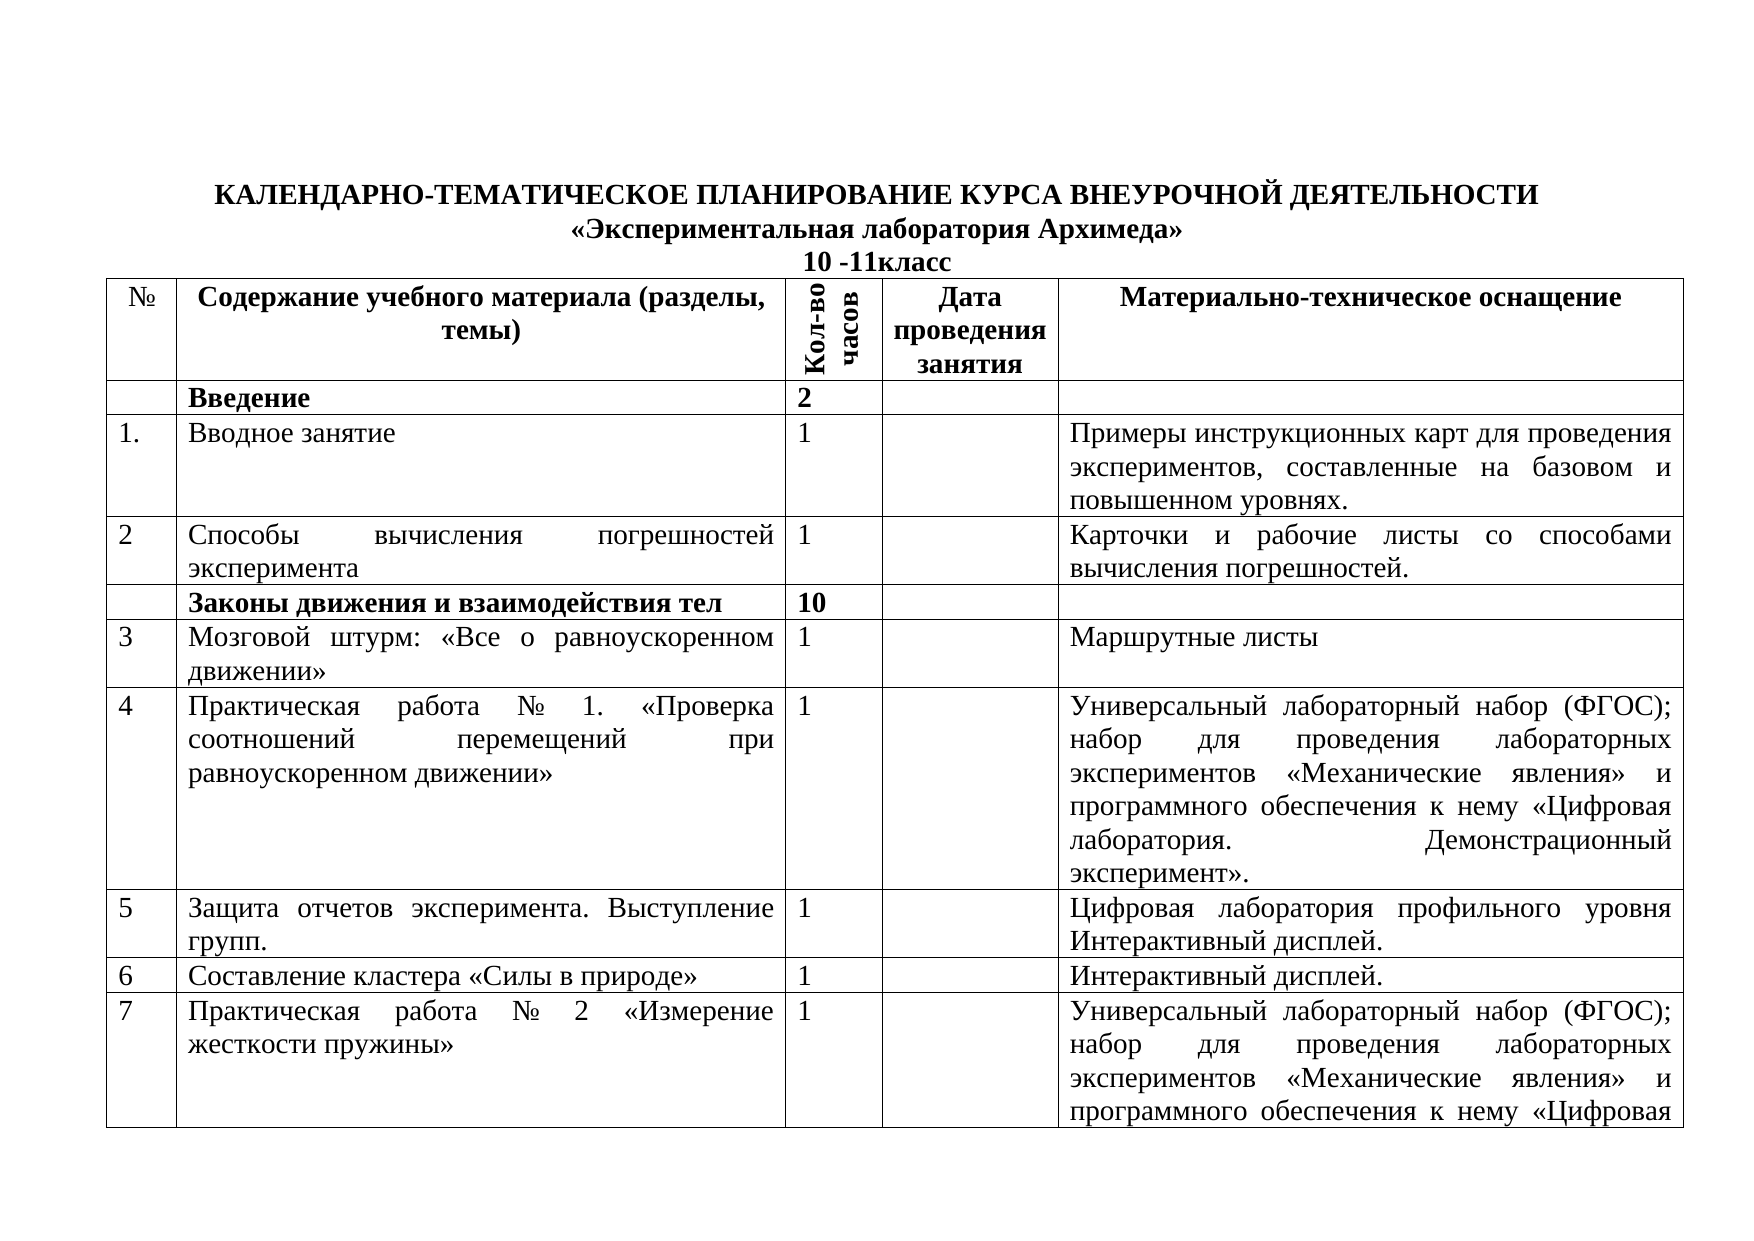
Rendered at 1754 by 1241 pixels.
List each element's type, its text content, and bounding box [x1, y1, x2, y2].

table_cell Цифровая лаборатория профильного уровня Интерактивный дисплей. [1059, 890, 1683, 957]
table_cell Введение [177, 381, 785, 414]
table_cell [107, 381, 176, 414]
table_cell Мозговой штурм: «Все о равноускоренном движении» [177, 620, 785, 687]
table_cell 1 [786, 620, 882, 687]
table_cell Составление кластера «Силы в природе» [177, 958, 785, 992]
table_cell 1 [786, 993, 882, 1127]
table_cell [883, 620, 1058, 687]
table_cell 2 [786, 381, 882, 414]
table_cell Способы вычисления погрешностей эксперимента [177, 517, 785, 584]
table_cell Примеры инструкционных карт для проведения экспериментов, составленные на базовом и повышенном уровнях. [1059, 415, 1683, 516]
table_cell 10 [786, 585, 882, 618]
table_cell [883, 993, 1058, 1127]
text КАЛЕНДАРНО-ТЕМАТИЧЕСКОЕ ПЛАНИРОВАНИЕ КУРСА ВНЕУРОЧНОЙ ДЕЯТЕЛЬНОСТИ [118, 177, 1636, 211]
table_cell [883, 517, 1058, 584]
table_header Кол-во часов [786, 279, 882, 379]
table_cell [107, 585, 176, 618]
table_cell 1 [786, 517, 882, 584]
table_cell [883, 688, 1058, 889]
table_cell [1059, 993, 1683, 1127]
text «Экспериментальная лаборатория Архимеда» [118, 211, 1636, 244]
table_cell 2 [107, 517, 176, 584]
table_cell 1 [786, 890, 882, 957]
table_header Дата проведения занятия [883, 279, 1058, 379]
text 10 -11класс [118, 244, 1636, 278]
table_cell [883, 958, 1058, 992]
table_cell 5 [107, 890, 176, 957]
table_cell Интерактивный дисплей. [1059, 958, 1683, 992]
table_header Материально-техническое оснащение [1059, 279, 1683, 379]
table_cell [883, 890, 1058, 957]
table_cell [1059, 381, 1683, 414]
table_header № [107, 279, 176, 379]
table_cell Вводное занятие [177, 415, 785, 516]
table_cell 1 [786, 958, 882, 992]
table_header Содержание учебного материала (разделы, темы) [177, 279, 785, 379]
table_cell Законы движения и взаимодействия тел [177, 585, 785, 618]
table_cell [883, 585, 1058, 618]
table_cell 4 [107, 688, 176, 889]
table_cell Защита отчетов эксперимента. Выступление групп. [177, 890, 785, 957]
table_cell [177, 993, 785, 1127]
table_cell Практическая работа № 1. «Проверка соотношений перемещений при равноускоренном движении» [177, 688, 785, 889]
table_cell [1059, 585, 1683, 618]
table_cell [883, 415, 1058, 516]
table_cell [883, 381, 1058, 414]
table_cell 1 [786, 415, 882, 516]
table_cell Маршрутные листы [1059, 620, 1683, 687]
table_cell 6 [107, 958, 176, 992]
table_cell 1 [786, 688, 882, 889]
table_cell 3 [107, 620, 176, 687]
table_cell 1. [107, 415, 176, 516]
table_cell 7 [107, 993, 176, 1127]
table_cell Карточки и рабочие листы со способами вычисления погрешностей. [1059, 517, 1683, 584]
